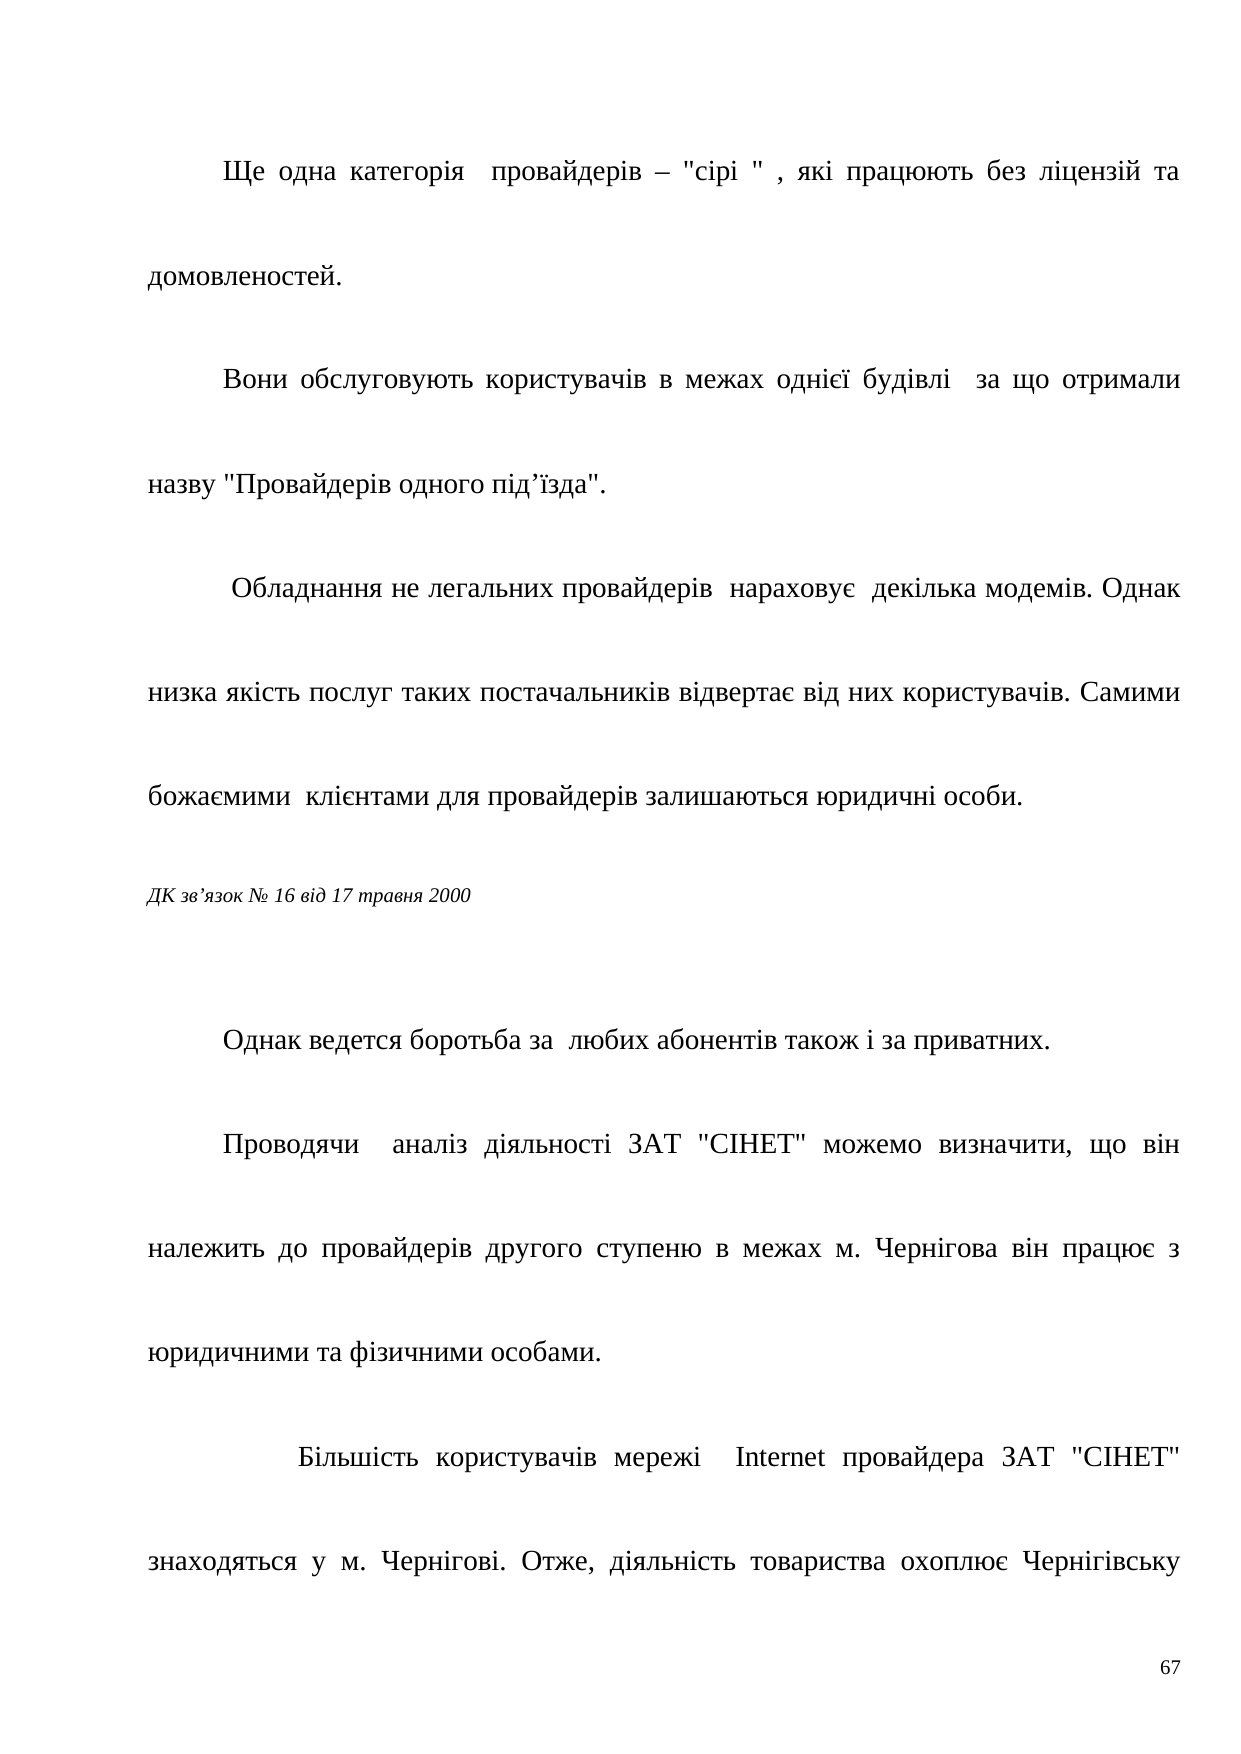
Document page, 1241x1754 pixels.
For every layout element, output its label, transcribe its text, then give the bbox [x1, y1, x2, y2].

text Вони обслуговують користувачів в межах однієї будівлі за що отримали назву "Провайдерів одного під’їзда". [148, 326, 1181, 500]
text Ще одна категорія провайдерів – "сірі " , які працюють без ліцензій та домовленостей. [148, 118, 1181, 292]
text Проводячи аналіз діяльності ЗАТ "СІНЕТ" можемо визначити, що він належить до провайдерів другого ступеню в межах м. Чернігова він працює з юридичними та фізичними особами. [148, 1091, 1181, 1368]
text Однак ведется боротьба за любих абонентів також і за приватних. [148, 987, 1181, 1056]
text Обладнання не легальних провайдерів нараховує декілька модемів. Однак низка якість послуг таких постачальників відвертає від них користувачів. Самими божаємими клієнтами для провайдерів залишаються юридичні особи. [148, 534, 1181, 812]
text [148, 1403, 1181, 1577]
text ДК зв’язок № 16 від 17 травня 2000 [148, 847, 1181, 907]
